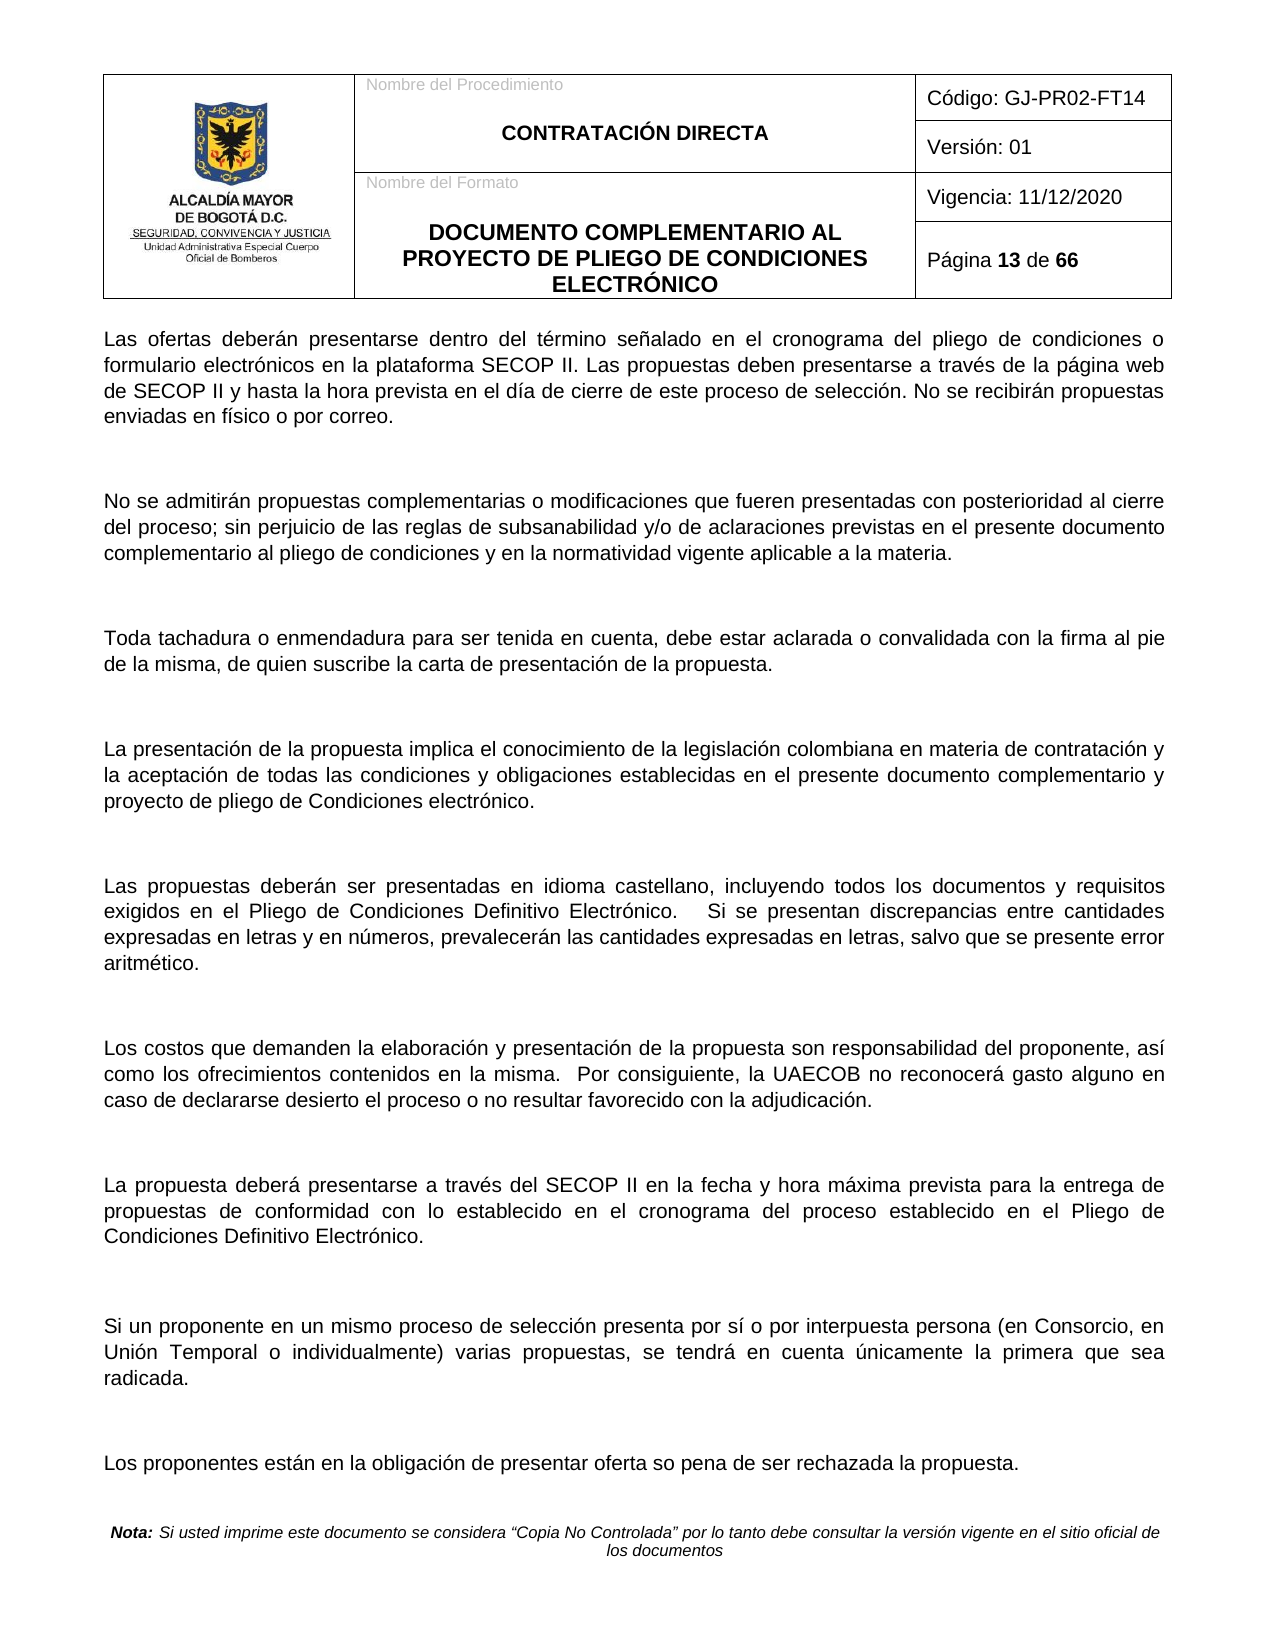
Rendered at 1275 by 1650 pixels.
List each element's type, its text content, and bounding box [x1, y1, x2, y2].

text Las ofertas deberán presentarse dentro del término señalado en el cronograma del pliego de condiciones o formulario electrónicos en la plataforma SECOP II. Las propuestas deben presentarse a través de la página web de SECOP II y hasta la hora prevista en el día de cierre de este proceso de selección. No se recibirán propuestas enviadas en físico o por correo. [103, 327, 1167, 428]
text La presentación de la propuesta implica el conocimiento de la legislación colombiana en materia de contratación y la aceptación de todas las condiciones y obligaciones establecidas en el presente documento complementario y proyecto de pliego de Condiciones electrónico. [103, 737, 1167, 812]
text No se admitirán propuestas complementarias o modificaciones que fueren presentadas con posterioridad al cierre del proceso; sin perjuicio de las reglas de subsanabilidad y/o de aclaraciones previstas en el presente documento complementario al pliego de condiciones y en la normatividad vigente aplicable a la materia. [103, 489, 1167, 565]
picture [128, 100, 332, 265]
text Toda tachadura o enmendadura para ser tenida en cuenta, debe estar aclarada o convalidada con la firma al pie de la misma, de quien suscribe la carta de presentación de la propuesta. [103, 626, 1167, 676]
text Los costos que demanden la elaboración y presentación de la propuesta son responsabilidad del proponente, así como los ofrecimientos contenidos en la misma. Por consiguiente, la UAECOB no reconocerá gasto alguno en caso de declararse desierto el proceso o no resultar favorecido con la adjudicación. [103, 1036, 1167, 1112]
text Si un proponente en un mismo proceso de selección presenta por sí o por interpuesta persona (en Consorcio, en Unión Temporal o individualmente) varias propuestas, se tendrá en cuenta únicamente la primera que sea radicada. [103, 1314, 1167, 1389]
text Los proponentes están en la obligación de presentar oferta so pena de ser rechazada la propuesta. [103, 1450, 1167, 1474]
text Las propuestas deberán ser presentadas en idioma castellano, incluyendo todos los documentos y requisitos exigidos en el Pliego de Condiciones Definitivo Electrónico. Si se presentan discrepancias entre cantidades expresadas en letras y en números, prevalecerán las cantidades expresadas en letras, salvo que se presente error aritmético. [103, 873, 1167, 975]
text La propuesta deberá presentarse a través del SECOP II en la fecha y hora máxima prevista para la entrega de propuestas de conformidad con lo establecido en el cronograma del proceso establecido en el Pliego de Condiciones Definitivo Electrónico. [103, 1173, 1167, 1248]
